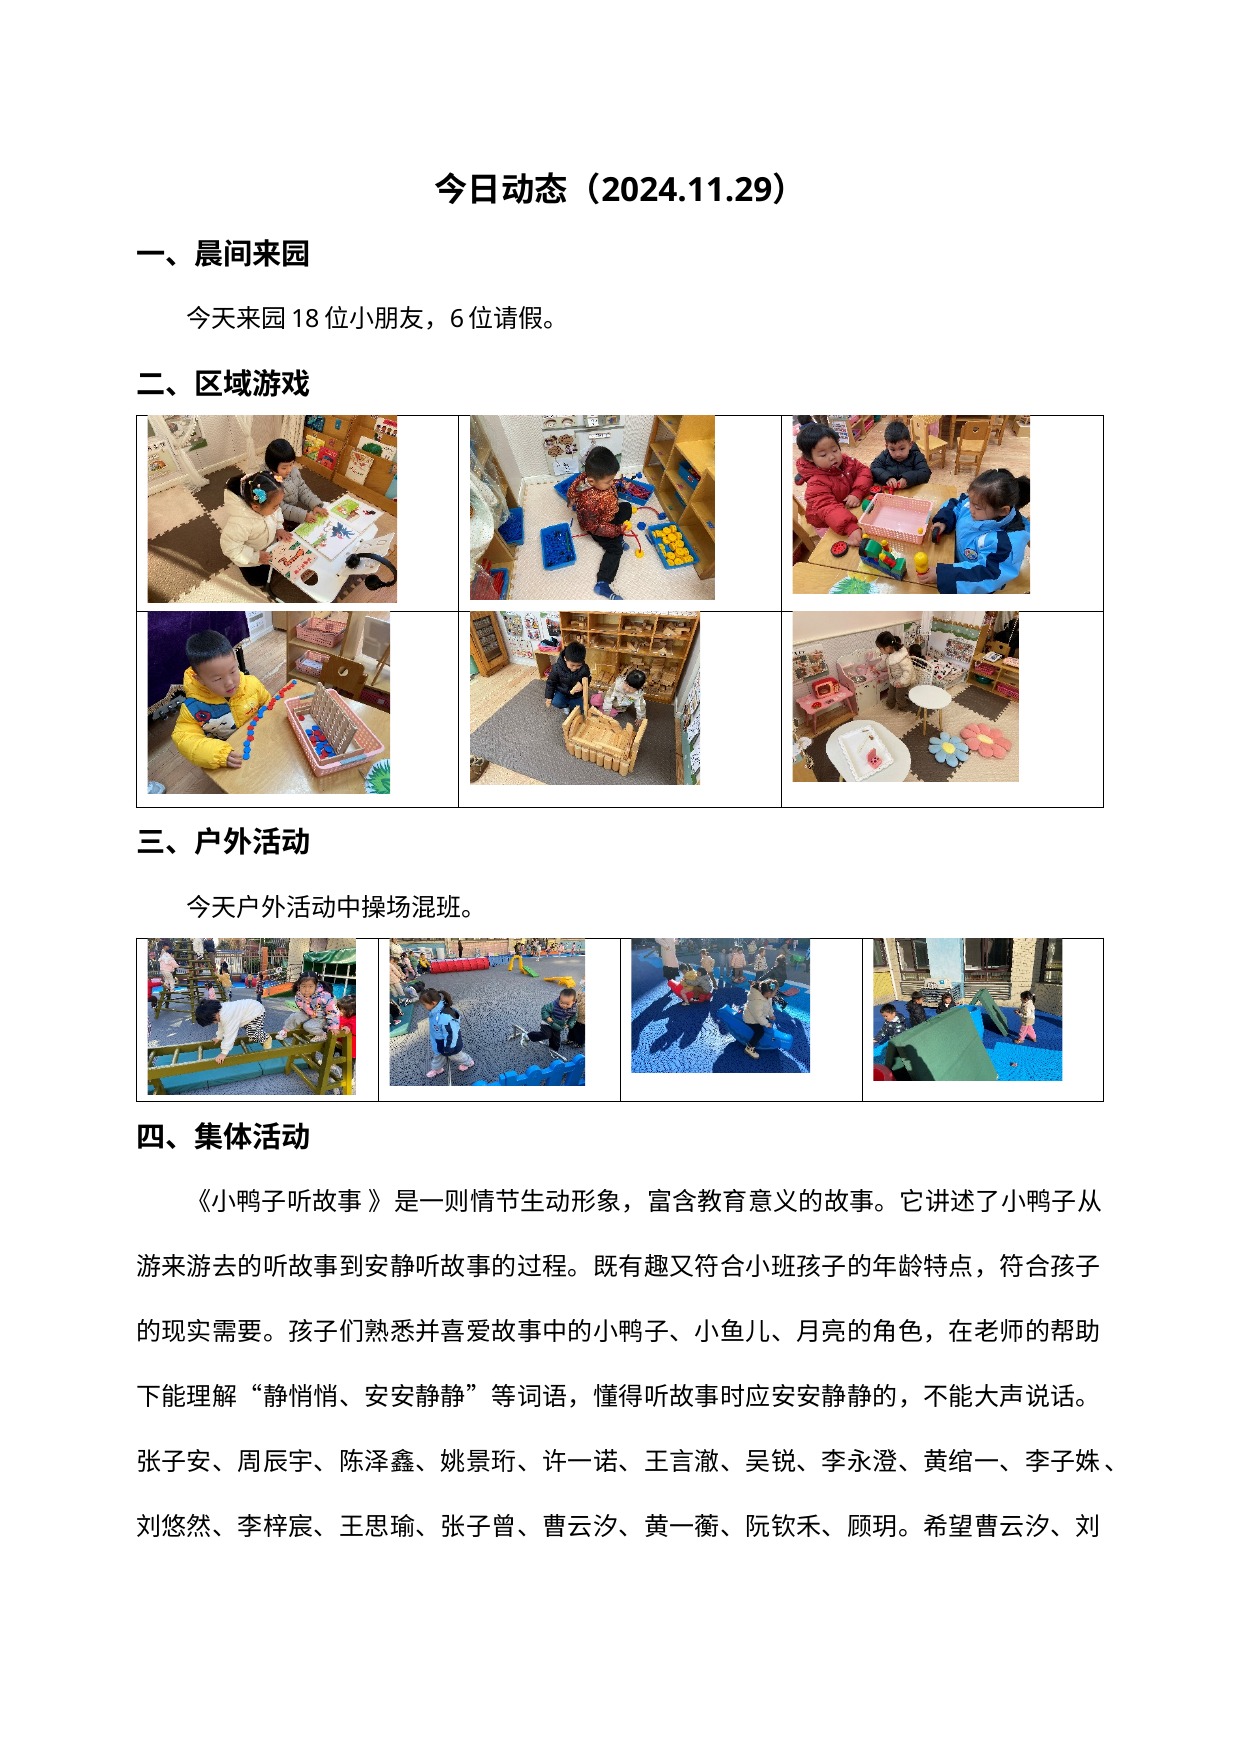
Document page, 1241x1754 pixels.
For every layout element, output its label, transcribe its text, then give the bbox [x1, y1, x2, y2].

table_header [137, 416, 458, 611]
picture [147, 415, 398, 603]
table_header [621, 939, 862, 1101]
text 一、晨间来园 [136, 219, 1104, 284]
table_header [782, 416, 1103, 611]
table_header [379, 939, 620, 1101]
table_cell [137, 612, 458, 807]
text 今天户外活动中操场混班。 [136, 873, 1104, 938]
picture [792, 611, 1019, 782]
picture [389, 938, 586, 1086]
table_header [137, 939, 378, 1101]
picture [631, 938, 811, 1073]
picture [147, 938, 356, 1095]
text 三、户外活动 [136, 808, 1104, 873]
picture [470, 415, 715, 600]
picture [147, 611, 391, 794]
text 今天来园18位小朋友，6位请假。 [136, 284, 1104, 349]
table_cell [459, 612, 781, 807]
text 今日动态（2024.11.29） [136, 154, 1104, 219]
picture [470, 611, 701, 785]
table_header [459, 416, 781, 611]
picture [792, 415, 1030, 594]
table_cell [782, 612, 1103, 807]
picture [873, 938, 1063, 1081]
text 二、区域游戏 [136, 349, 1104, 414]
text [136, 1167, 1104, 1557]
text 四、集体活动 [136, 1102, 1104, 1167]
table_header [863, 939, 1103, 1101]
